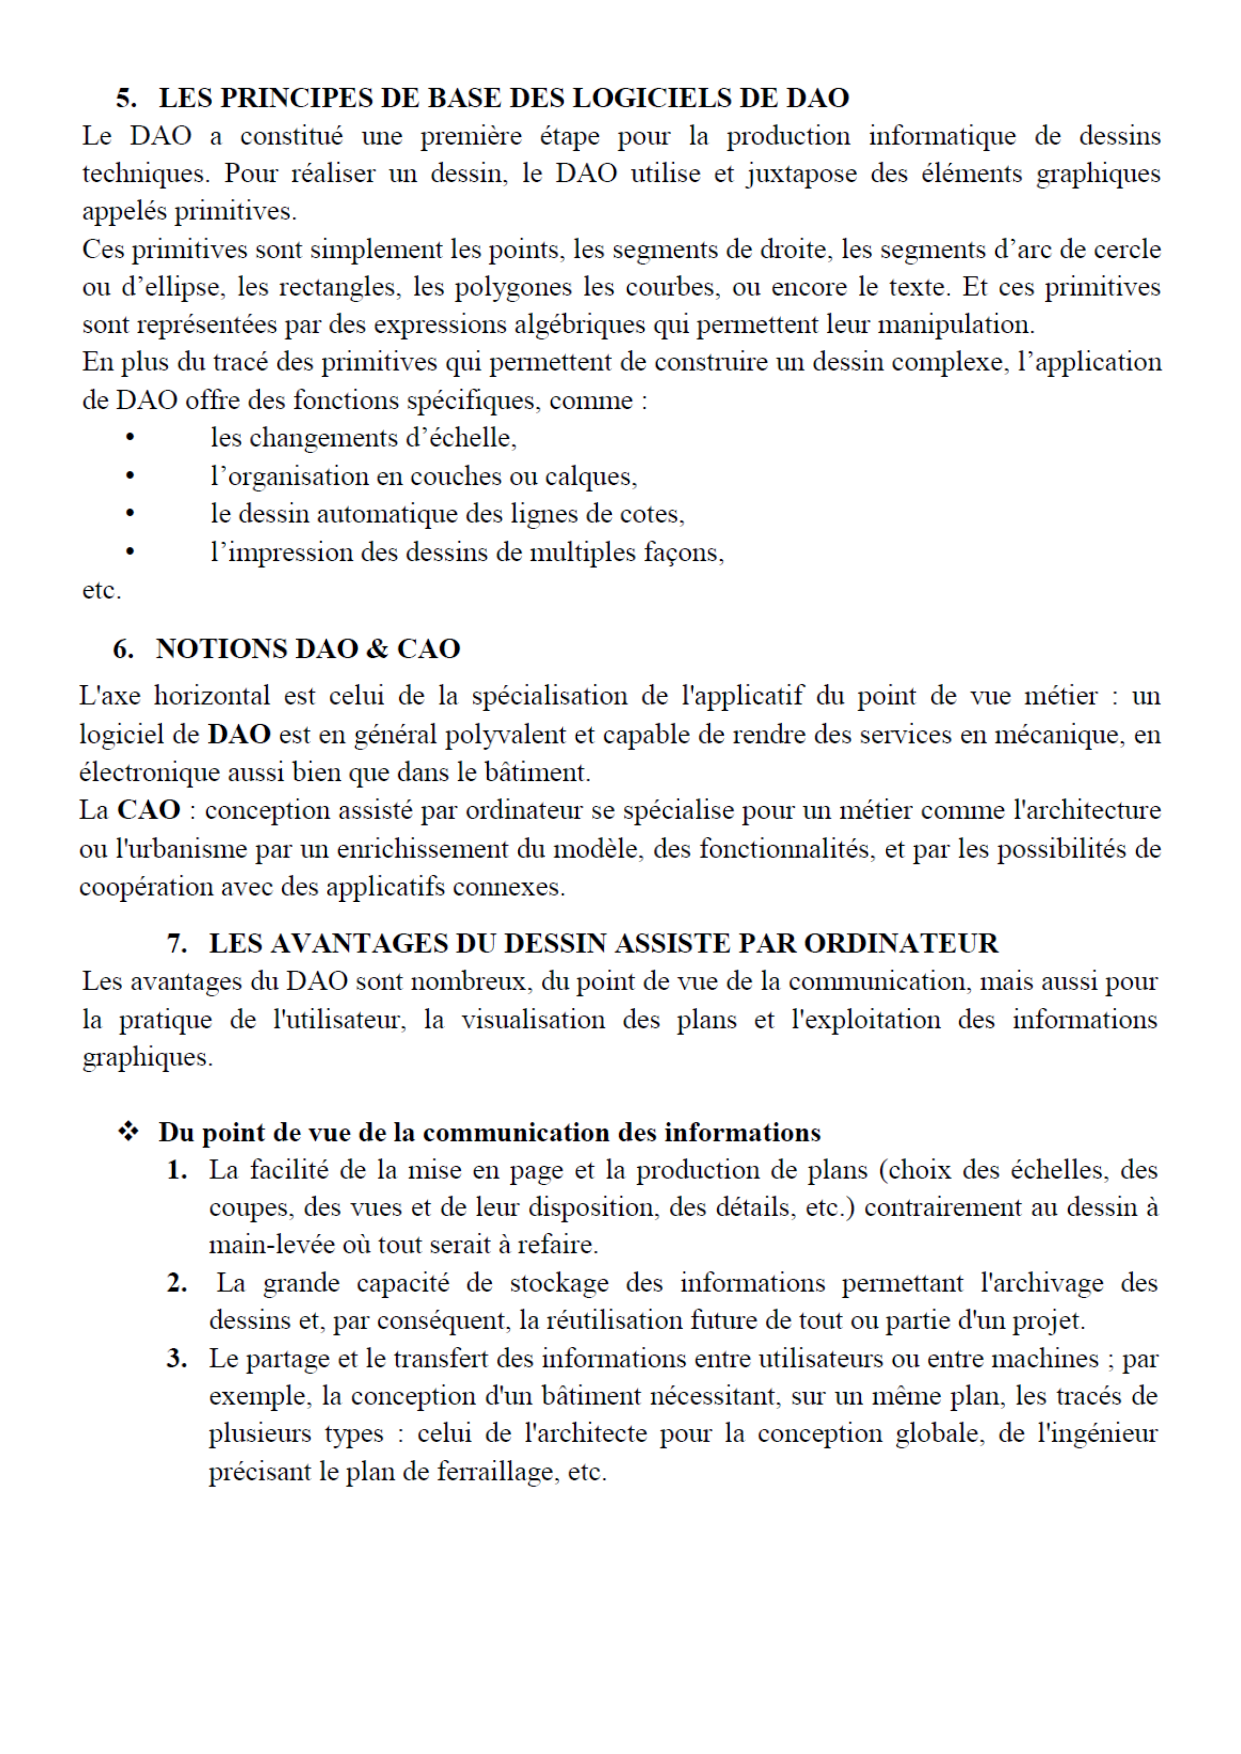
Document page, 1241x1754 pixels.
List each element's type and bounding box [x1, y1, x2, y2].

picture [75, 926, 1165, 1491]
picture [75, 75, 1165, 605]
picture [75, 629, 1165, 902]
